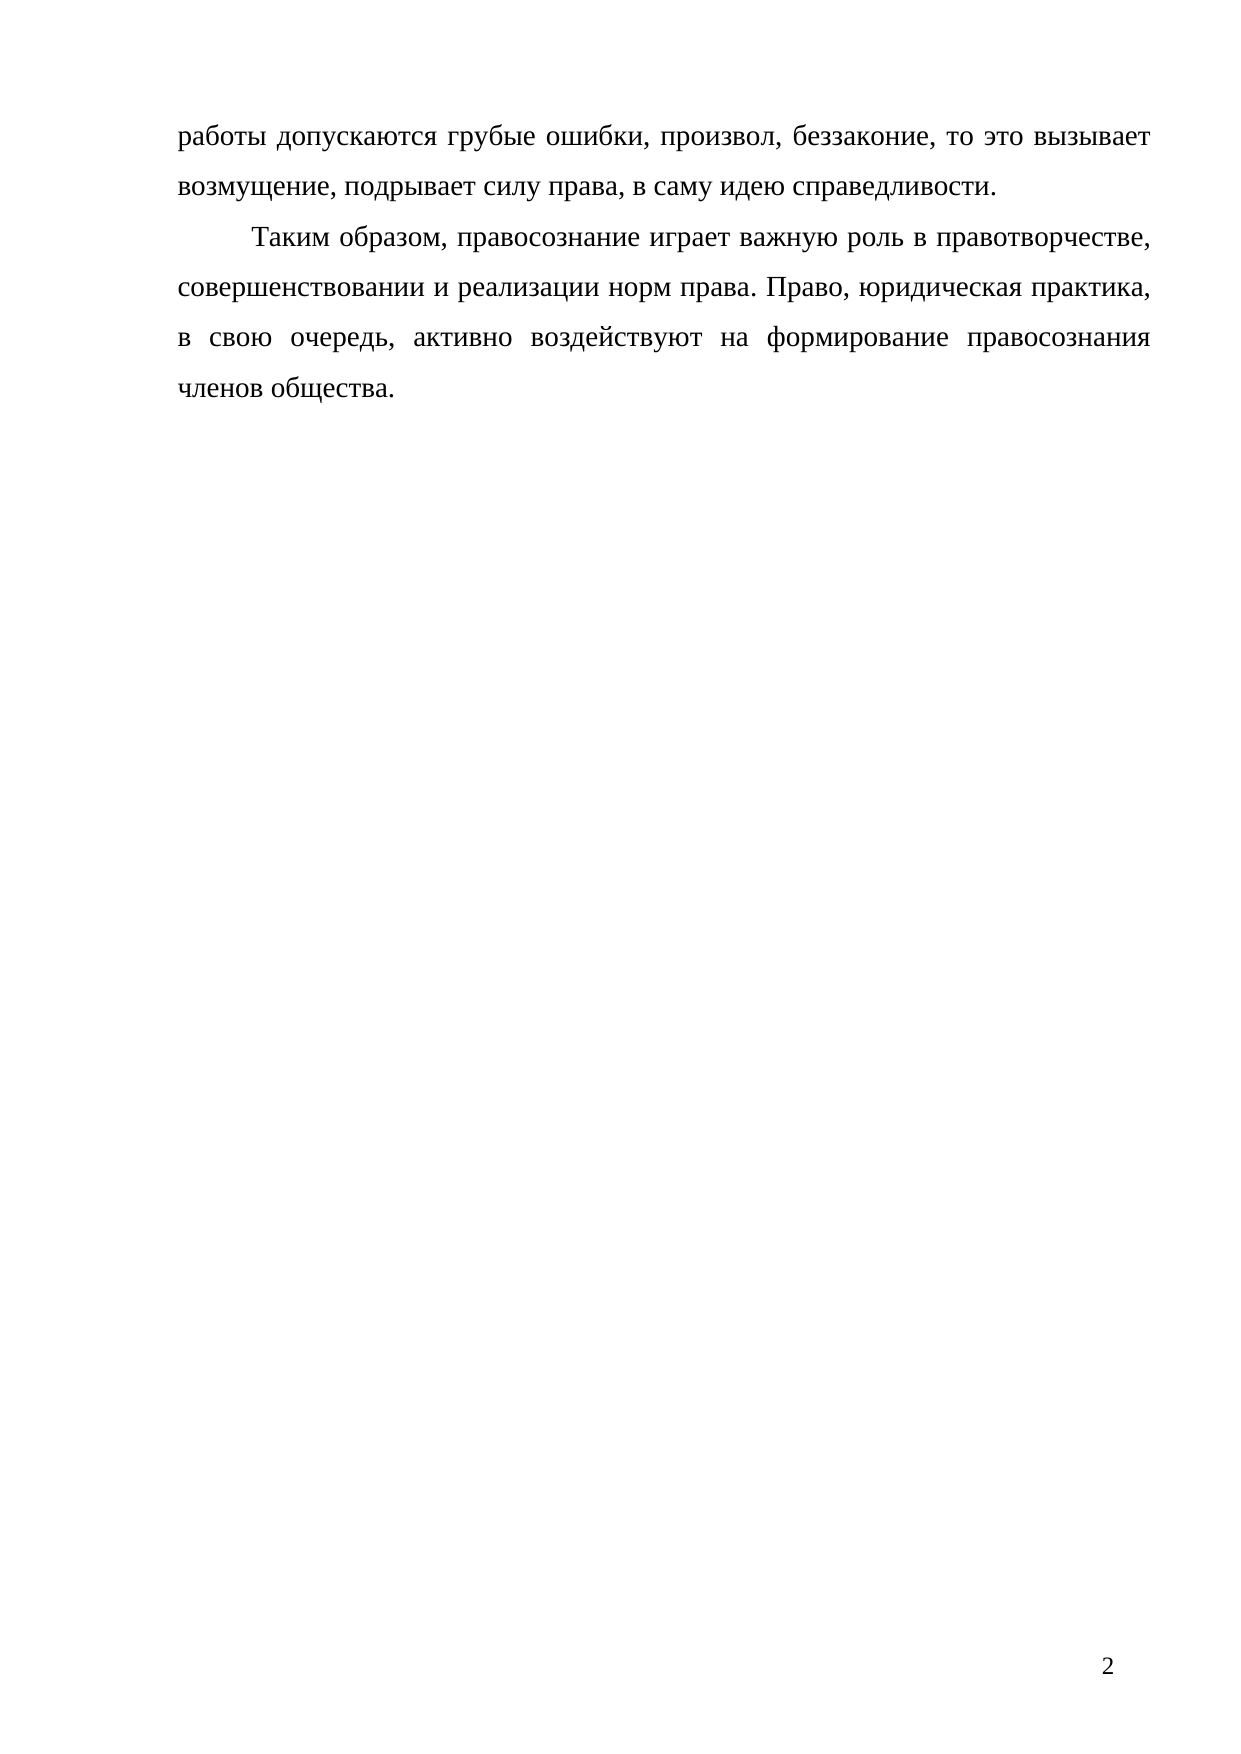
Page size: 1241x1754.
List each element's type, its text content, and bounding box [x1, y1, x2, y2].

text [177, 118, 1152, 202]
text Таким образом, правосознание играет важную роль в правотворчестве, совершенствовании и реализации норм права. Право, юридическая практика, в свою очередь, активно воздействуют на формирование правосознания членов общества. [177, 219, 1152, 403]
